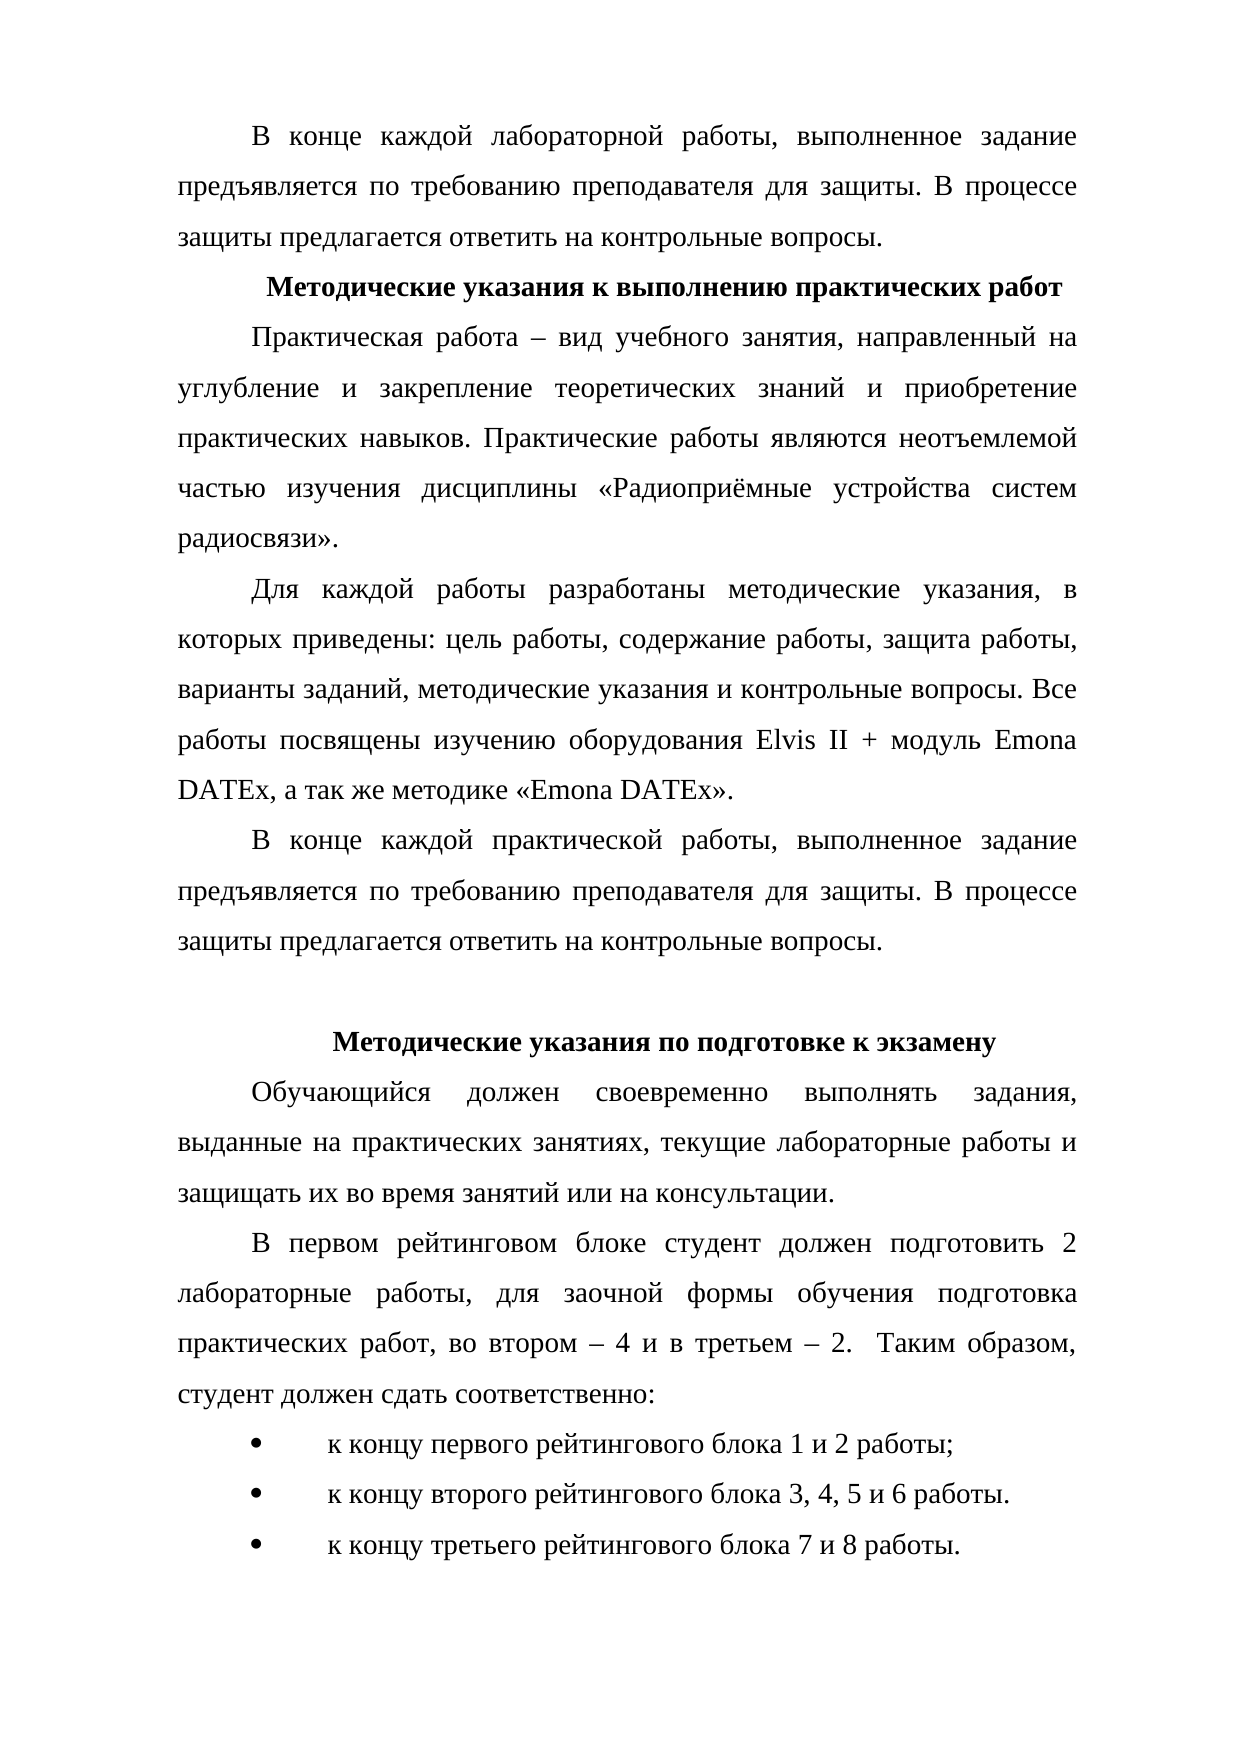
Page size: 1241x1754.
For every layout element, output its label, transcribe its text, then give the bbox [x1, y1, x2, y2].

text Обучающийся должен своевременно выполнять задания, выданные на практических занятиях, текущие лабораторные работы и защищать их во время занятий или на консультации. [177, 1074, 1078, 1208]
text Методические указания по подготовке к экзамену [177, 1024, 1078, 1057]
text Практическая работа – вид учебного занятия, направленный на углубление и закрепление теоретических знаний и приобретение практических навыков. Практические работы являются неотъемлемой частью изучения дисциплины «Радиоприёмные устройства систем радиосвязи». [177, 319, 1078, 554]
list к концу второго рейтингового блока 3, 4, 5 и 6 работы. [177, 1477, 1078, 1510]
list к концу третьего рейтингового блока 7 и 8 работы. [177, 1527, 1078, 1561]
text В первом рейтинговом блоке студент должен подготовить 2 лабораторные работы, для заочной формы обучения подготовка практических работ, во втором – 4 и в третьем – 2. Таким образом, студент должен сдать соответственно: [177, 1225, 1078, 1409]
text Методические указания к выполнению практических работ [177, 269, 1078, 303]
text Для каждой работы разработаны методические указания, в которых приведены: цель работы, содержание работы, защита работы, варианты заданий, методические указания и контрольные вопросы. Все работы посвящены изучению оборудования Elvis II + модуль Emona DATEx, а так же методике «Emona DATEx». [177, 571, 1078, 806]
list к концу первого рейтингового блока 1 и 2 работы; [177, 1426, 1078, 1460]
text В конце каждой лабораторной работы, выполненное задание предъявляется по требованию преподавателя для защиты. В процессе защиты предлагается ответить на контрольные вопросы. [177, 118, 1078, 252]
text В конце каждой практической работы, выполненное задание предъявляется по требованию преподавателя для защиты. В процессе защиты предлагается ответить на контрольные вопросы. [177, 822, 1078, 957]
